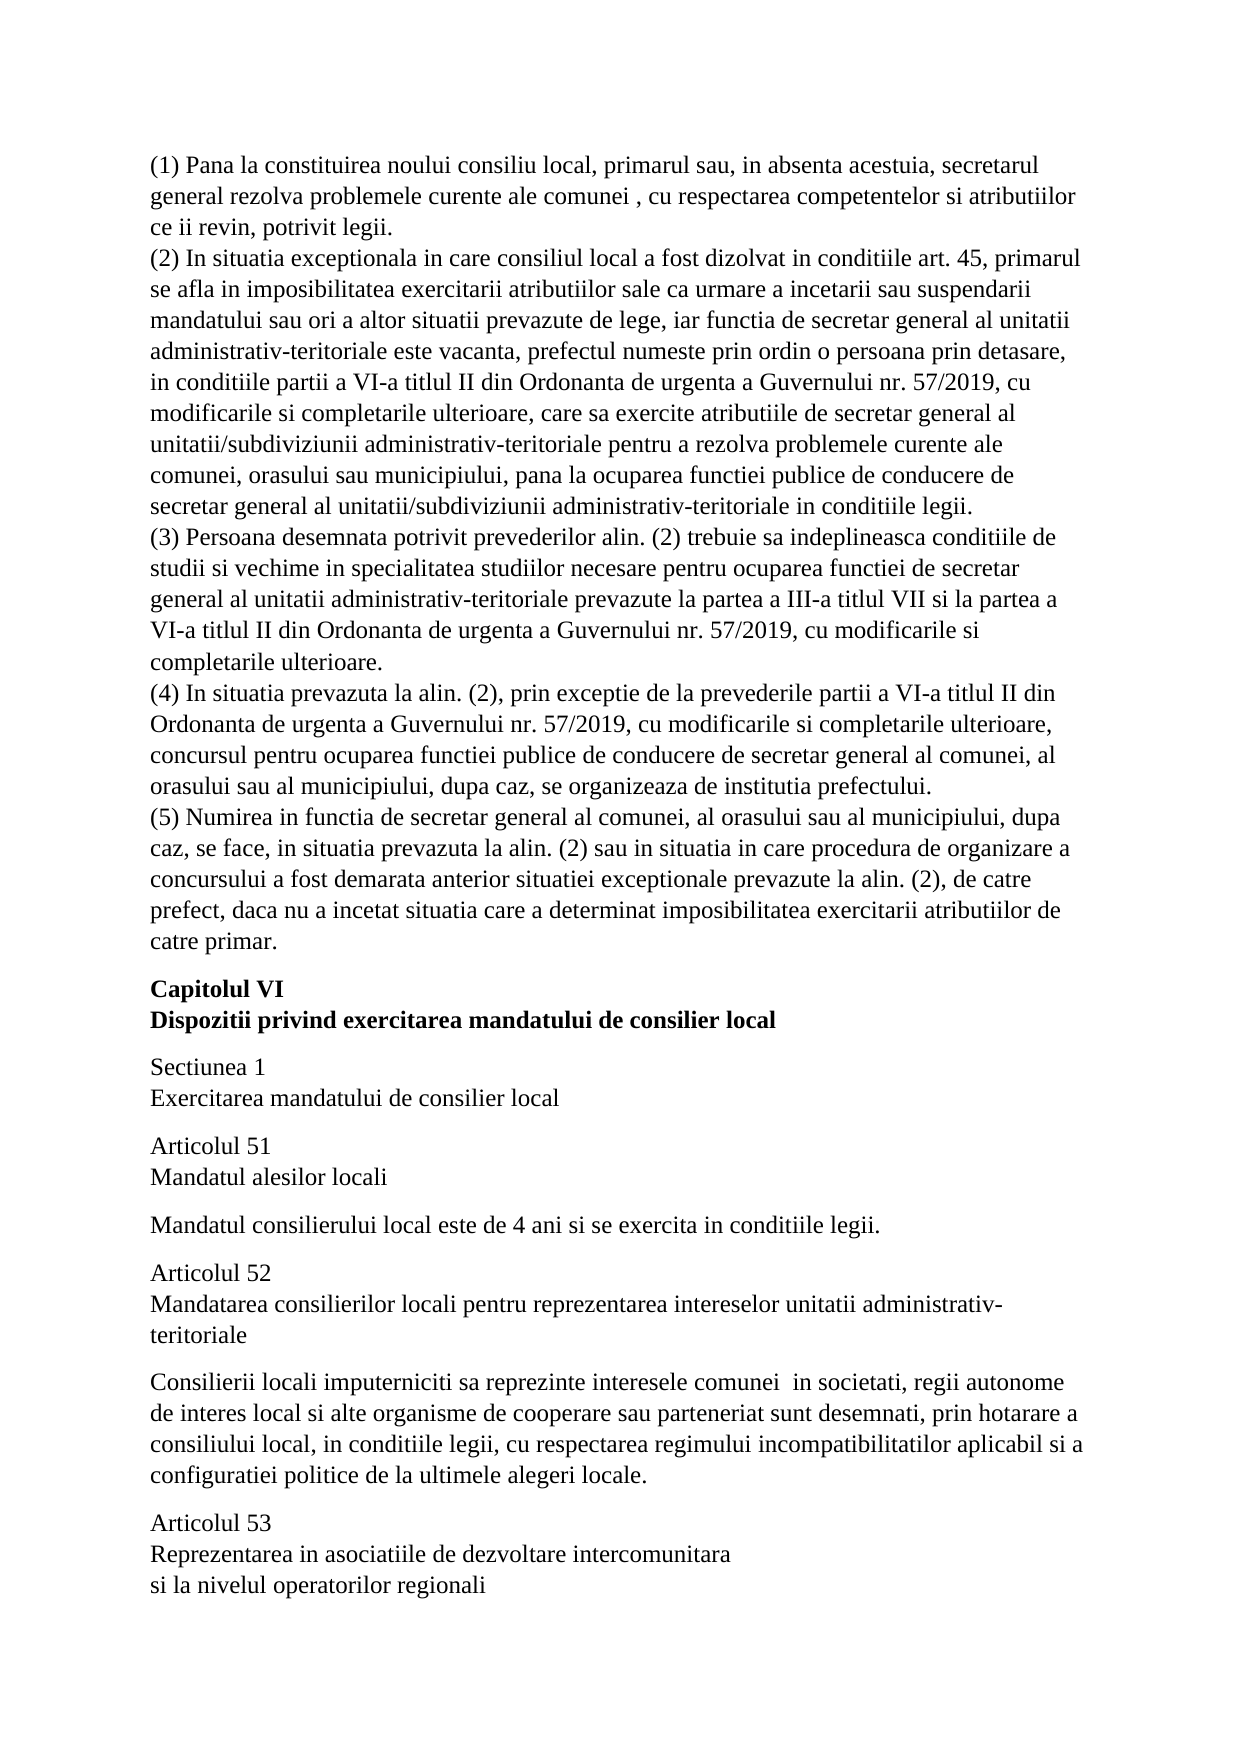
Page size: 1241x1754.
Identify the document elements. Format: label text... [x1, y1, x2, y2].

text (1) Pana la constituirea noului consiliu local, primarul sau, in absenta acestuia, secretarul general rezolva problemele curente ale comunei , cu respectarea competentelor si atributiilor ce ii revin, potrivit legii. (2) In situatia exceptionala in care consiliul local a fost dizolvat in conditiile art. 45, primarul se afla in imposibilitatea exercitarii atributiilor sale ca urmare a incetarii sau suspendarii mandatului sau ori a altor situatii prevazute de lege, iar functia de secretar general al unitatii administrativ-teritoriale este vacanta, prefectul numeste prin ordin o persoana prin detasare, in conditiile partii a VI-a titlul II din Ordonanta de urgenta a Guvernului nr. 57/2019, cu modificarile si completarile ulterioare, care sa exercite atributiile de secretar general al unitatii/subdiviziunii administrativ-teritoriale pentru a rezolva problemele curente ale comunei, orasului sau municipiului, pana la ocuparea functiei publice de conducere de secretar general al unitatii/subdiviziunii administrativ-teritoriale in conditiile legii. (3) Persoana desemnata potrivit prevederilor alin. (2) trebuie sa indeplineasca conditiile de studii si vechime in specialitatea studiilor necesare pentru ocuparea functiei de secretar general al unitatii administrativ-teritoriale prevazute la partea a III-a titlul VII si la partea a VI-a titlul II din Ordonanta de urgenta a Guvernului nr. 57/2019, cu modificarile si completarile ulterioare. (4) In situatia prevazuta la alin. (2), prin exceptie de la prevederile partii a VI-a titlul II din Ordonanta de urgenta a Guvernului nr. 57/2019, cu modificarile si completarile ulterioare, concursul pentru ocuparea functiei publice de conducere de secretar general al comunei, al orasului sau al municipiului, dupa caz, se organizeaza de institutia prefectului. (5) Numirea in functia de secretar general al comunei, al orasului sau al municipiului, dupa caz, se face, in situatia prevazuta la alin. (2) sau in situatia in care procedura de organizare a concursului a fost demarata anterior situatiei exceptionale prevazute la alin. (2), de catre prefect, daca nu a incetat situatia care a determinat imposibilitatea exercitarii atributiilor de catre primar. [150, 150, 1090, 955]
text Articolul 52 Mandatarea consilierilor locali pentru reprezentarea intereselor unitatii administrativ-teritoriale [150, 1258, 1090, 1348]
text Sectiunea 1 Exercitarea mandatului de consilier local [150, 1052, 1090, 1112]
text Capitolul VI Dispozitii privind exercitarea mandatului de consilier local [150, 974, 1090, 1033]
text Mandatul consilierului local este de 4 ani si se exercita in conditiile legii. [150, 1210, 1090, 1239]
text Articolul 53 Reprezentarea in asociatiile de dezvoltare intercomunitara si la nivelul operatorilor regionali [150, 1508, 1090, 1599]
text Consilierii locali imputerniciti sa reprezinte interesele comunei in societati, regii autonome de interes local si alte organisme de cooperare sau parteneriat sunt desemnati, prin hotarare a consiliului local, in conditiile legii, cu respectarea regimului incompatibilitatilor aplicabil si a configuratiei politice de la ultimele alegeri locale. [150, 1367, 1090, 1489]
text Articolul 51 Mandatul alesilor locali [150, 1131, 1090, 1191]
